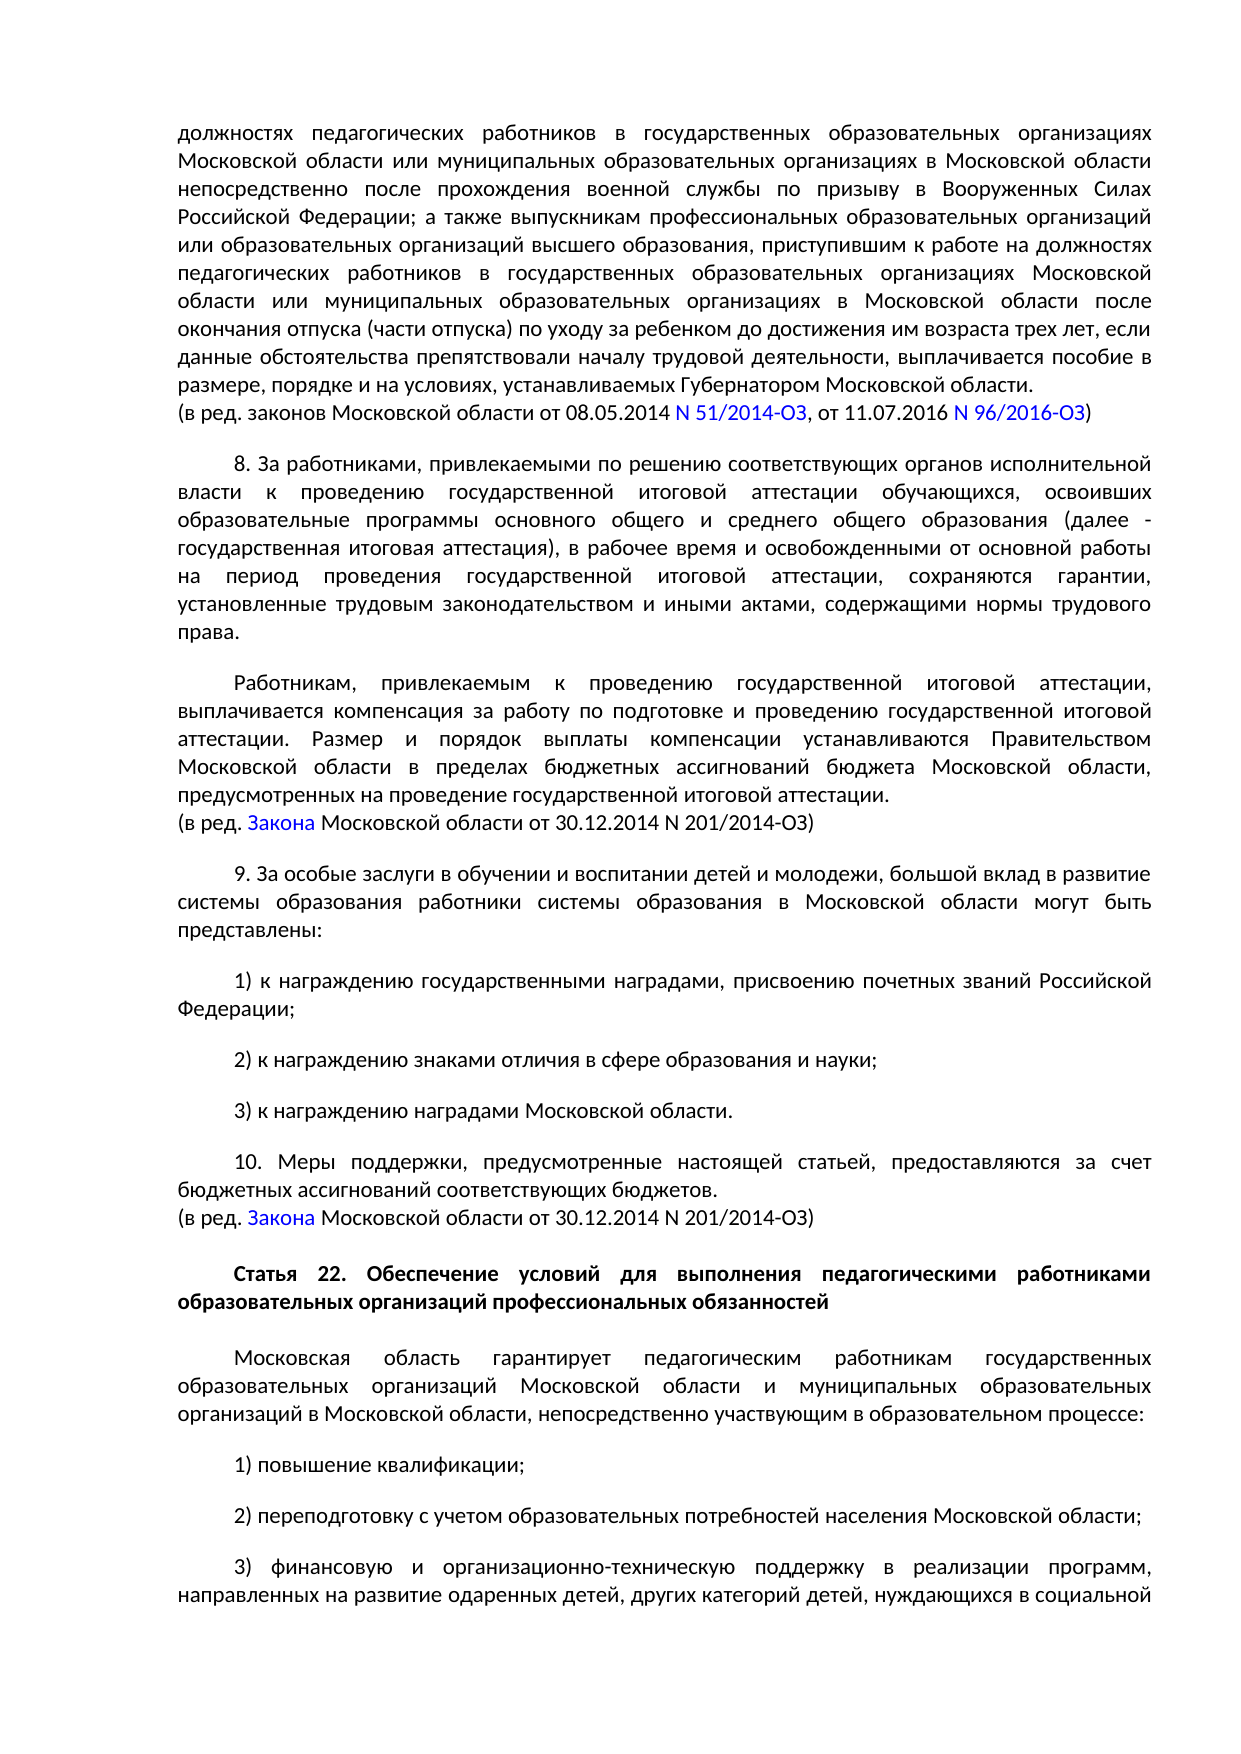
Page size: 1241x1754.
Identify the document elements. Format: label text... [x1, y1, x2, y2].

title Статья 22. Обеспечение условий для выполнения педагогическими работниками образовательных организаций профессиональных обязанностей [177, 1259, 1152, 1315]
text (в ред. Закона Московской области от 30.12.2014 N 201/2014-ОЗ) [177, 1203, 1152, 1231]
text 1) повышение квалификации; [177, 1450, 1152, 1478]
text 1) к награждению государственными наградами, присвоению почетных званий Российской Федерации; [177, 966, 1152, 1022]
text 10. Меры поддержки, предусмотренные настоящей статьей, предоставляются за счет бюджетных ассигнований соответствующих бюджетов. [177, 1147, 1152, 1203]
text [177, 1552, 1152, 1608]
text 2) переподготовку с учетом образовательных потребностей населения Московской области; [177, 1501, 1152, 1529]
text 3) к награждению наградами Московской области. [177, 1096, 1152, 1124]
text Московская область гарантирует педагогическим работникам государственных образовательных организаций Московской области и муниципальных образовательных организаций в Московской области, непосредственно участвующим в образовательном процессе: [177, 1343, 1152, 1427]
text Работникам, привлекаемым к проведению государственной итоговой аттестации, выплачивается компенсация за работу по подготовке и проведению государственной итоговой аттестации. Размер и порядок выплаты компенсации устанавливаются Правительством Московской области в пределах бюджетных ассигнований бюджета Московской области, предусмотренных на проведение государственной итоговой аттестации. [177, 668, 1152, 808]
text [177, 118, 1152, 398]
text 2) к награждению знаками отличия в сфере образования и науки; [177, 1045, 1152, 1073]
text (в ред. законов Московской области от 08.05.2014 N 51/2014-ОЗ, от 11.07.2016 N 96/2016-ОЗ) [177, 398, 1152, 426]
text 9. За особые заслуги в обучении и воспитании детей и молодежи, большой вклад в развитие системы образования работники системы образования в Московской области могут быть представлены: [177, 859, 1152, 943]
text 8. За работниками, привлекаемыми по решению соответствующих органов исполнительной власти к проведению государственной итоговой аттестации обучающихся, освоивших образовательные программы основного общего и среднего общего образования (далее - государственная итоговая аттестация), в рабочее время и освобожденными от основной работы на период проведения государственной итоговой аттестации, сохраняются гарантии, установленные трудовым законодательством и иными актами, содержащими нормы трудового права. [177, 449, 1152, 645]
text (в ред. Закона Московской области от 30.12.2014 N 201/2014-ОЗ) [177, 808, 1152, 836]
